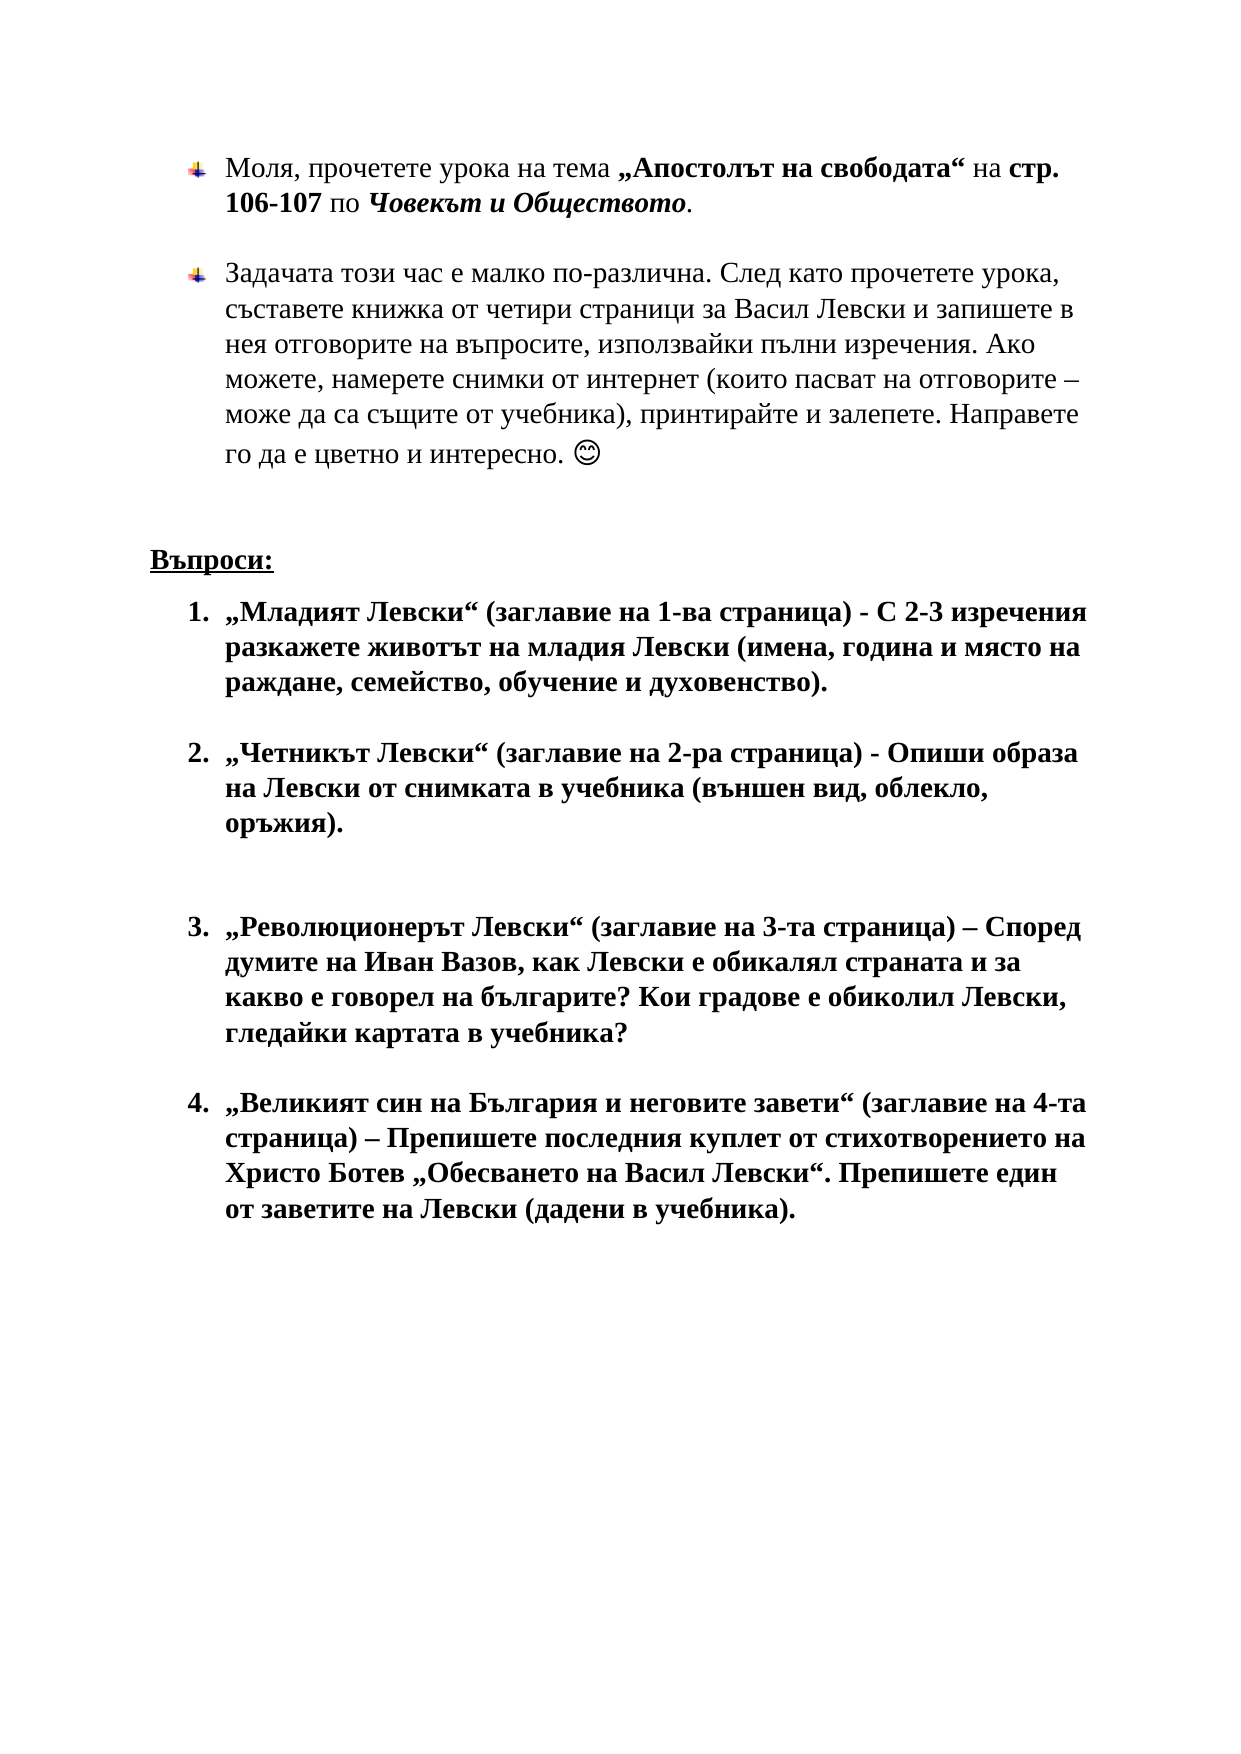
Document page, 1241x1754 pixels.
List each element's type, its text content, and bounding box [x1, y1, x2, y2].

list „Великият син на България и неговите завети“ (заглавие на 4-та страница) – Препишете последния куплет от стихотворението на Христо Ботев „Обесването на Васил Левски“. Препишете един от заветите на Левски (дадени в учебника). [187, 1085, 1090, 1224]
picture [188, 266, 206, 283]
list „Четникът Левски“ (заглавие на 2-ра страница) - Опиши образа на Левски от снимката в учебника (външен вид, облекло, оръжия). [187, 735, 1090, 839]
list Моля, прочетете урока на тема „Апостолът на свободата“ на стр. 106-107 по Човекът и Обществото. [187, 150, 1090, 219]
picture [188, 160, 206, 178]
text Въпроси: [150, 542, 1090, 576]
list „Революционерът Левски“ (заглавие на 3-та страница) – Според думите на Иван Вазов, как Левски е обикалял страната и за какво е говорел на българите? Кои градове е обиколил Левски, гледайки картата в учебника? [187, 909, 1090, 1048]
list Задачата този час е малко по-различна. След като прочетете урока, съставете книжка от четири страници за Васил Левски и запишете в нея отговорите на въпросите, използвайки пълни изречения. Ако можете, намерете снимки от интернет (които пасват на отговорите – може да са същите от учебника), принтирайте и залепете. Направете го да е цветно и интересно. [187, 256, 1090, 472]
list „Младият Левски“ (заглавие на 1-ва страница) - С 2-3 изречения разкажете животът на младия Левски (имена, година и място на раждане, семейство, обучение и духовенство). [187, 594, 1090, 698]
